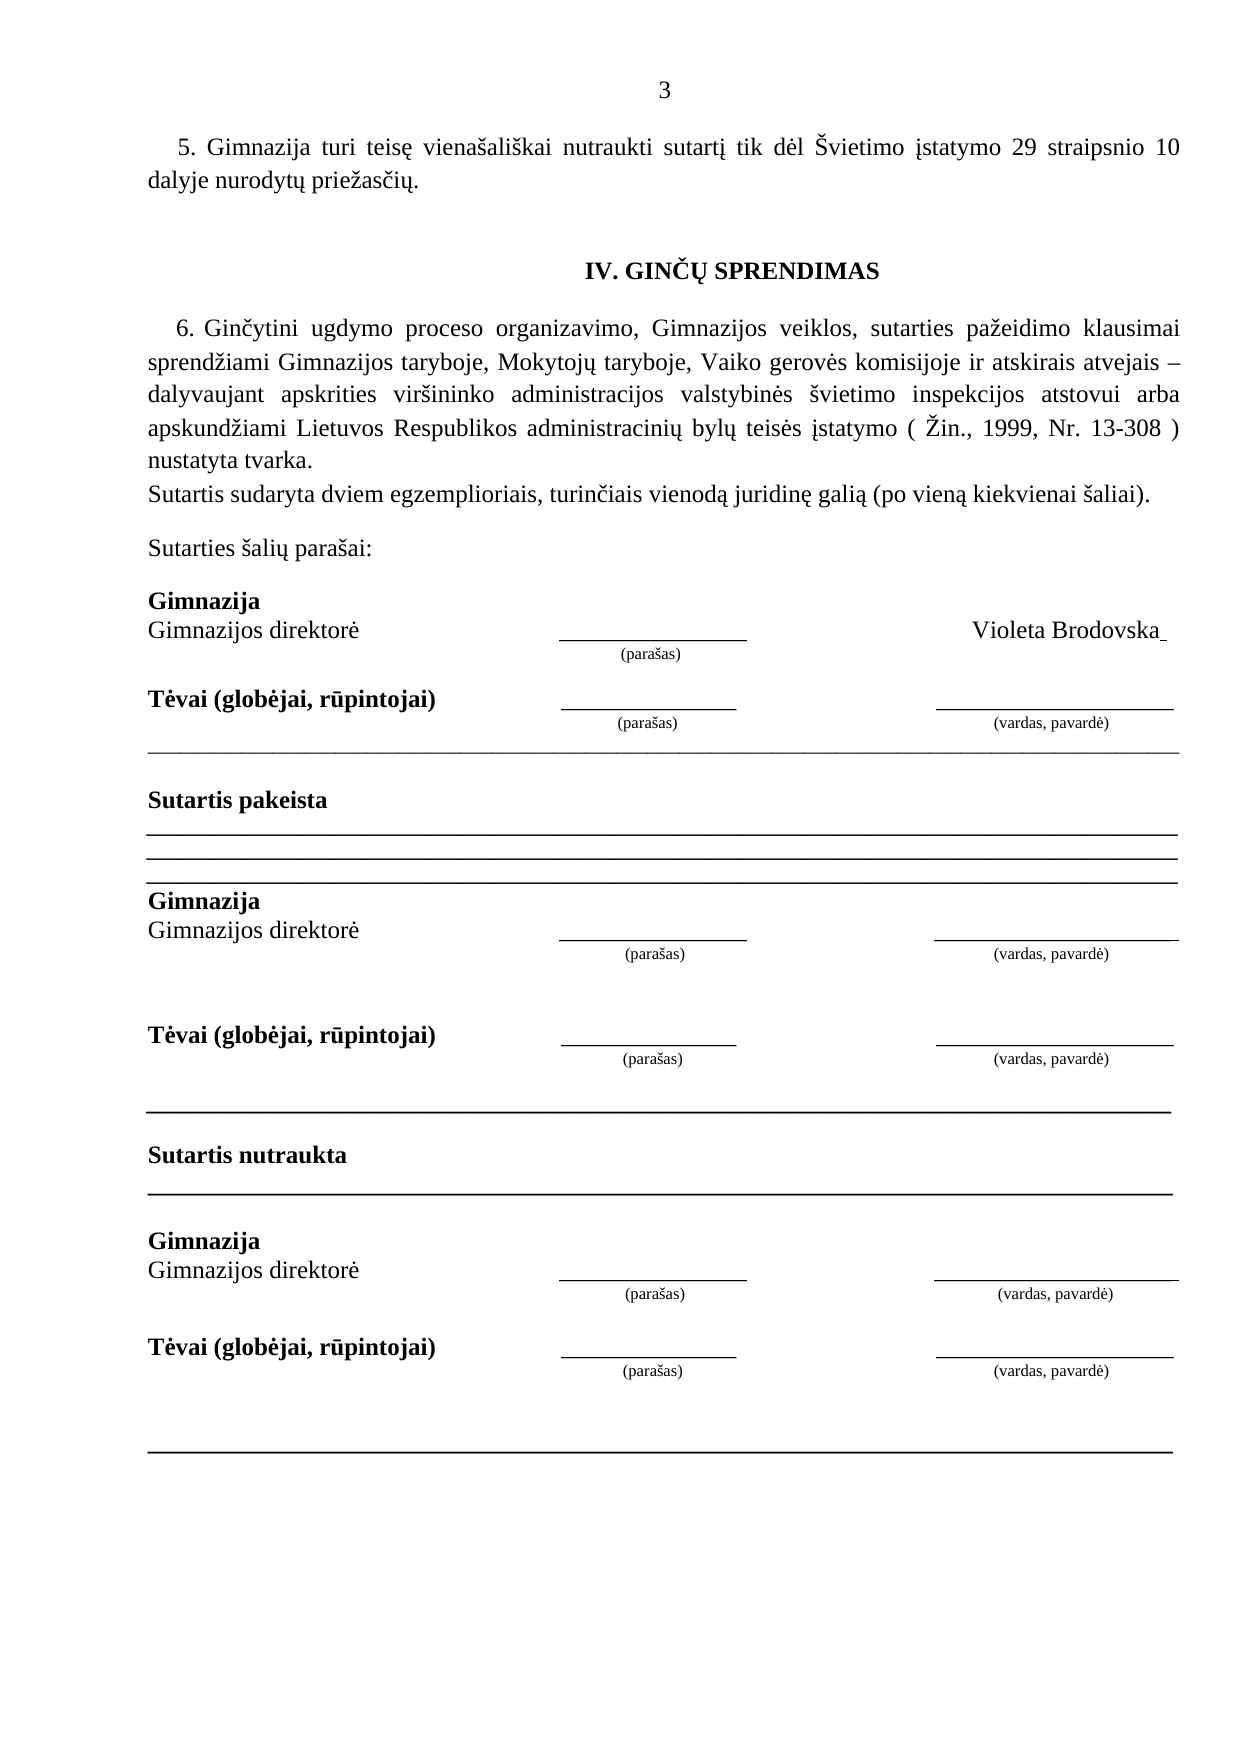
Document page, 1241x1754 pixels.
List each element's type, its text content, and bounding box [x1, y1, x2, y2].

text šalių parašai: [148, 533, 1181, 562]
text Tėvai (globėjai, rūpintojai) ______________ ___________________ [148, 1020, 1181, 1049]
text Gimnazijos direktorė _______________ ___________________ [148, 915, 1181, 943]
text (parašas) (vardas, pavardė) [148, 713, 1181, 732]
text (parašas) [148, 643, 1181, 663]
text Gimnazija [148, 886, 1181, 915]
text Tėvai (globėjai, rūpintojai) ______________ ___________________ [148, 684, 1181, 713]
text 5. Gimnazija turi teisę vienašališkai nutraukti tik dėl Švietimo įstatymo 29 straipsnio 10 dalyje nurodytų priežasčių. [148, 132, 1181, 194]
text __________________________________________________________________________________ [148, 1087, 1181, 1116]
text ___________________________________________________________________________________________________ [148, 732, 1181, 756]
text Tėvai (globėjai, rūpintojai) ______________ ___________________ [148, 1332, 1181, 1360]
text Sutartis pakeista _________________________________________________________________________________________________________________________________________________________________________________________________________________________________________________________________________________________________________ [148, 785, 1181, 886]
text (parašas) (vardas, pavardė) [148, 1360, 1181, 1379]
text Gimnazijos direktorė _______________ ___________________ [148, 1255, 1181, 1284]
text sudaryta dviem egzemplioriais, turinčiais vienodą juridinę galią (po vieną kiekvienai šaliai). [148, 479, 1181, 507]
text Gimnazija [148, 1226, 1181, 1255]
list Ginčytini ugdymo proceso organizavimo, Gimnazijos veiklos, sutarties pažeidimo klausimai sprendžiami Gimnazijos taryboje, Mokytojų taryboje, Vaiko gerovės komisijoje ir atskirais atvejais – dalyvaujant apskrities viršininko administracijos valstybinės švietimo inspekcijos atstovui arba apskundžiami Lietuvos Respublikos administracinių bylų teisės įstatymo ( Žin., 1999, Nr. 13-308 ) nustatyta tvarka. [148, 313, 1181, 474]
text (parašas) (vardas, pavardė) [148, 1284, 1181, 1303]
text __________________________________________________________________________________ [148, 1169, 1181, 1197]
text (parašas) (vardas, pavardė) [148, 1049, 1181, 1068]
text (parašas) (vardas, pavardė) [148, 943, 1181, 963]
text Sutartis nutraukta [148, 1140, 1181, 1169]
text __________________________________________________________________________________ [148, 1427, 1181, 1456]
text Gimnazija [148, 586, 1181, 615]
text Gimnazijos direktorė _______________ Violeta Brodovska [148, 615, 1181, 643]
text IV. GINČŲ SPRENDIMAS [148, 256, 1181, 285]
